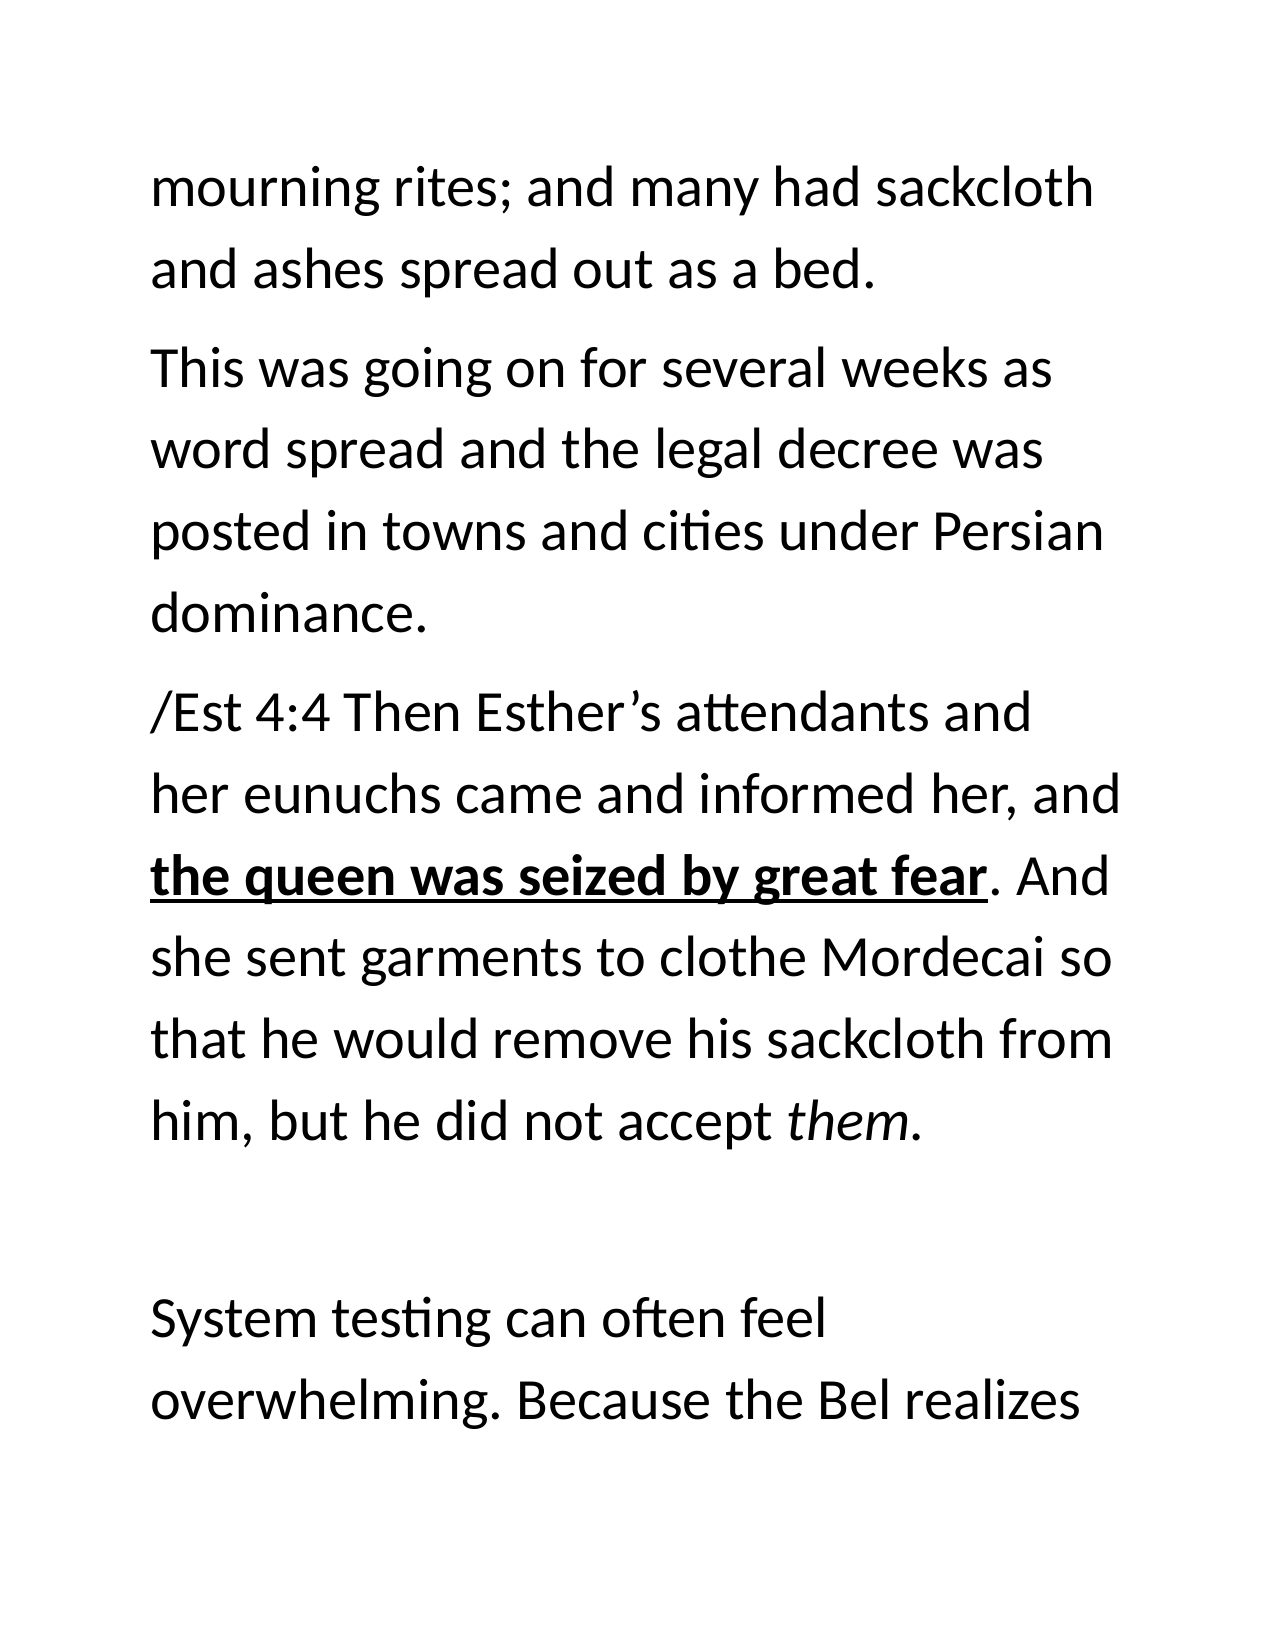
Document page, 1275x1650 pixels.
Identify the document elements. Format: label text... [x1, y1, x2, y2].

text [150, 1281, 1125, 1434]
text /Est 4:4 Then Esther’s attendants and her eunuchs came and informed her, and the queen was seized by great fear. And she sent garments to clothe Mordecai so that he would remove his sackcloth from him, but he did not accept them. [150, 674, 1125, 1155]
text This was going on for several weeks as word spread and the legal decree was posted in towns and cities under Persian dominance. [150, 330, 1125, 647]
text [150, 150, 1125, 303]
